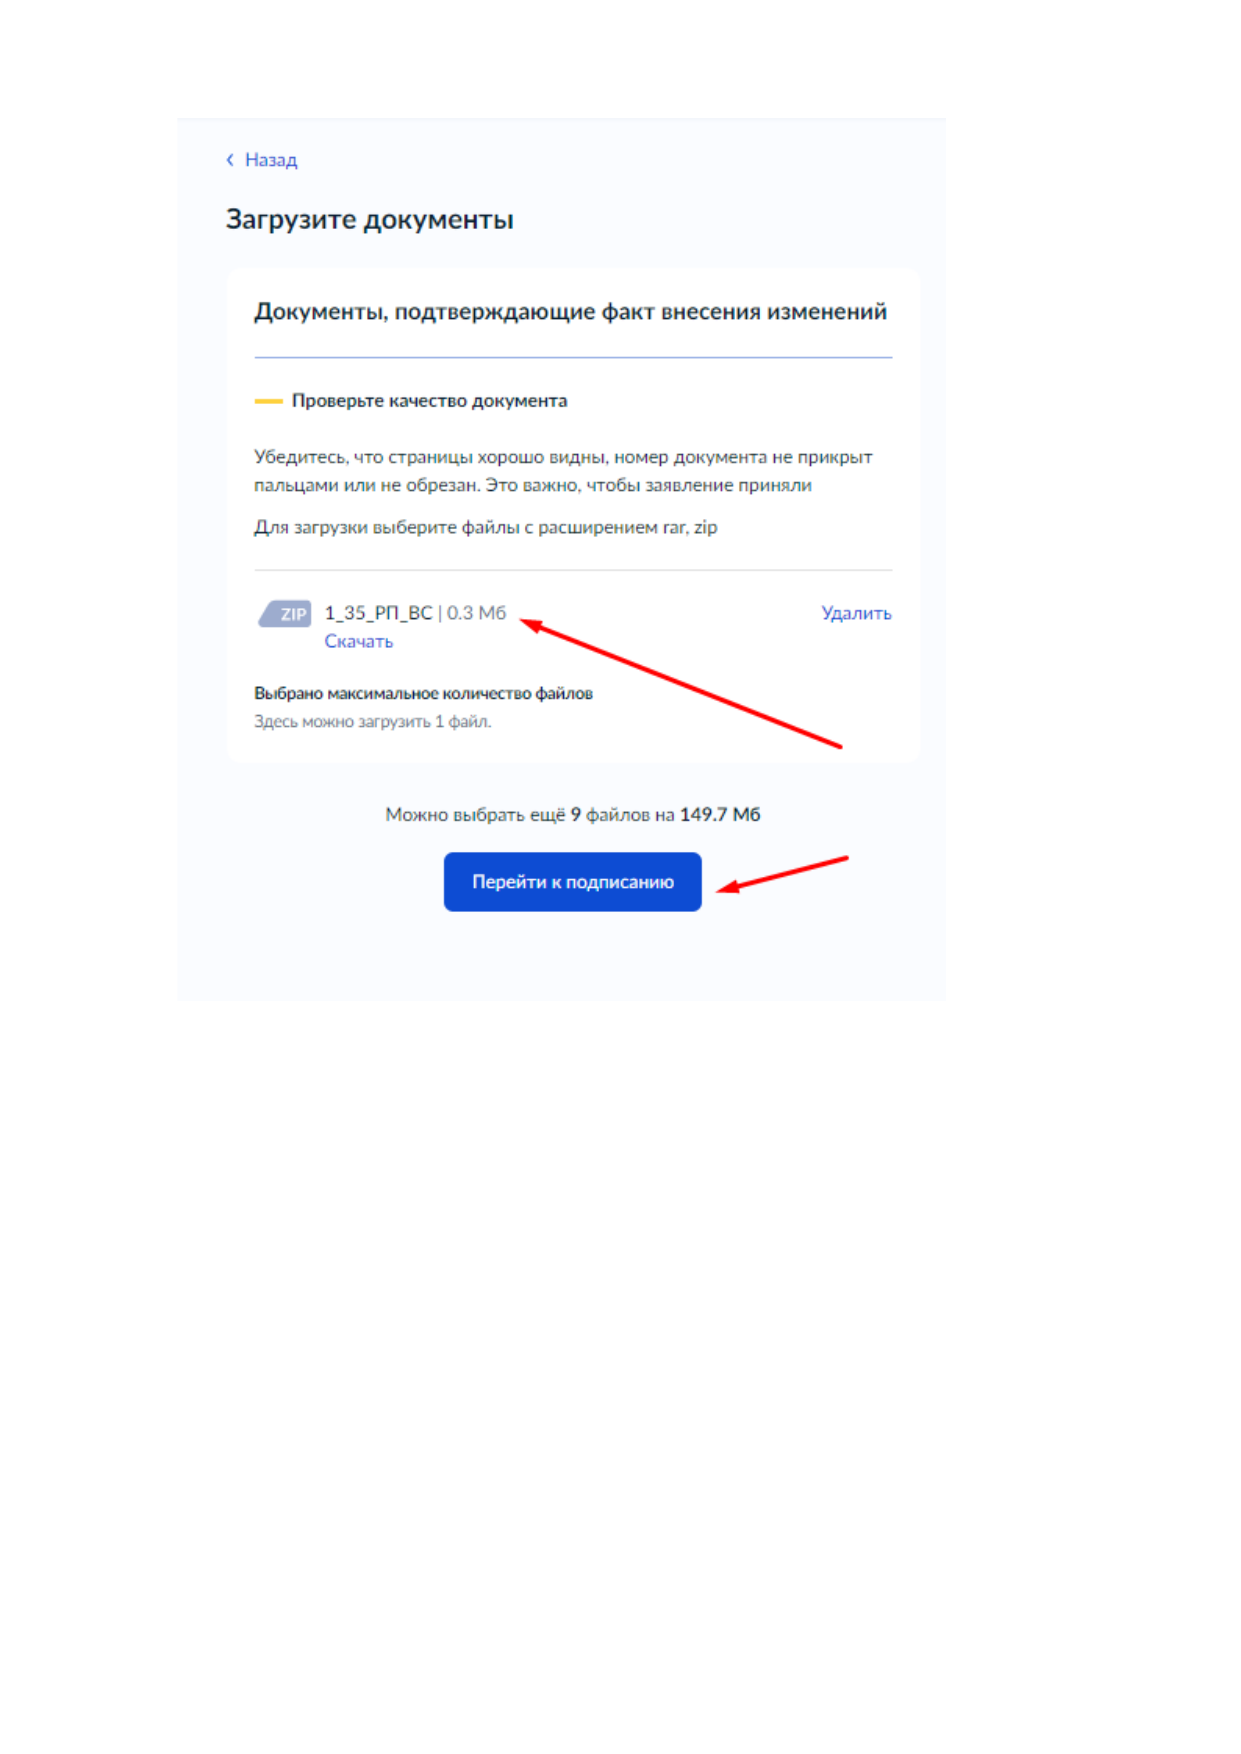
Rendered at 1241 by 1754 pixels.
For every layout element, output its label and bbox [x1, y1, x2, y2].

picture [177, 118, 946, 1001]
